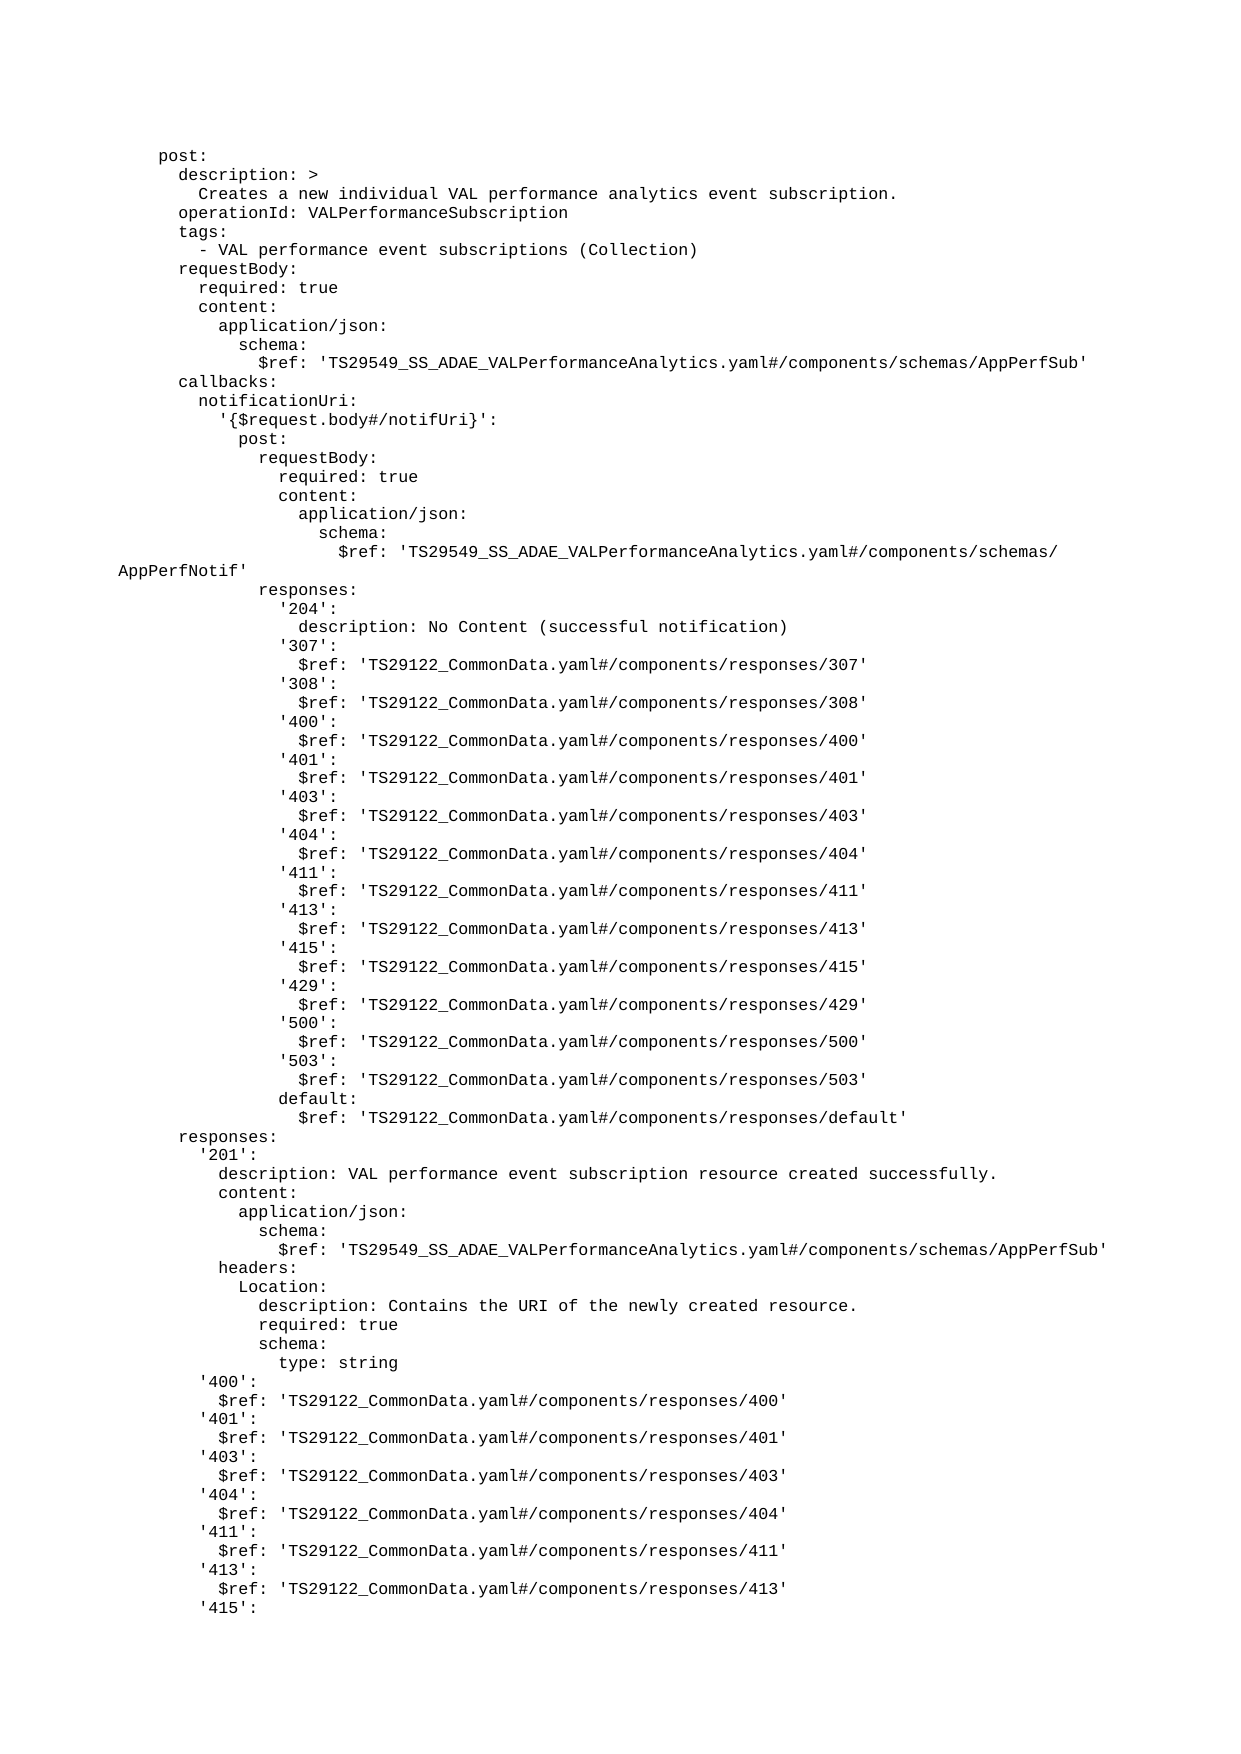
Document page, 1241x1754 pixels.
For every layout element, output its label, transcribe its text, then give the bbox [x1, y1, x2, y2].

text $ref: 'TS29122_CommonData.yaml#/components/responses/503' [118, 1072, 1122, 1090]
text $ref: 'TS29122_CommonData.yaml#/components/responses/307' [118, 657, 1122, 676]
text '404': [118, 826, 1122, 845]
text $ref: 'TS29549_SS_ADAE_VALPerformanceAnalytics.yaml#/components/schemas/AppPerfSub' [118, 355, 1122, 374]
text $ref: 'TS29122_CommonData.yaml#/components/responses/413' [118, 1581, 1122, 1599]
text '401': [118, 1411, 1122, 1430]
text $ref: 'TS29122_CommonData.yaml#/components/responses/400' [118, 732, 1122, 751]
text '411': [118, 1524, 1122, 1543]
text $ref: 'TS29122_CommonData.yaml#/components/responses/413' [118, 921, 1122, 939]
text schema: [118, 1222, 1122, 1241]
text $ref: 'TS29122_CommonData.yaml#/components/responses/404' [118, 1505, 1122, 1524]
text required: true [118, 468, 1122, 487]
text $ref: 'TS29122_CommonData.yaml#/components/responses/403' [118, 1467, 1122, 1486]
text $ref: 'TS29122_CommonData.yaml#/components/responses/404' [118, 845, 1122, 864]
text required: true [118, 1317, 1122, 1336]
text application/json: [118, 1203, 1122, 1222]
text '500': [118, 1015, 1122, 1034]
text $ref: 'TS29549_SS_ADAE_VALPerformanceAnalytics.yaml#/components/schemas/AppPerfNotif' [118, 544, 1122, 581]
text $ref: 'TS29122_CommonData.yaml#/components/responses/411' [118, 883, 1122, 902]
text content: [118, 487, 1122, 506]
text $ref: 'TS29122_CommonData.yaml#/components/responses/401' [118, 1430, 1122, 1449]
text description: VAL performance event subscription resource created successfully. [118, 1166, 1122, 1185]
text $ref: 'TS29122_CommonData.yaml#/components/responses/500' [118, 1034, 1122, 1053]
text description: Contains the URI of the newly created resource. [118, 1298, 1122, 1317]
text post: [118, 148, 1122, 167]
text schema: [118, 525, 1122, 544]
text callbacks: [118, 374, 1122, 393]
text '413': [118, 902, 1122, 921]
text '411': [118, 864, 1122, 883]
text $ref: 'TS29549_SS_ADAE_VALPerformanceAnalytics.yaml#/components/schemas/AppPerfSub' [118, 1241, 1122, 1260]
text '400': [118, 1373, 1122, 1392]
text post: [118, 431, 1122, 449]
text $ref: 'TS29122_CommonData.yaml#/components/responses/default' [118, 1109, 1122, 1128]
text description: > [118, 167, 1122, 185]
text responses: [118, 1128, 1122, 1147]
text schema: [118, 336, 1122, 355]
text $ref: 'TS29122_CommonData.yaml#/components/responses/400' [118, 1392, 1122, 1411]
text '201': [118, 1147, 1122, 1166]
text required: true [118, 280, 1122, 298]
text requestBody: [118, 261, 1122, 280]
text '429': [118, 977, 1122, 996]
text '401': [118, 751, 1122, 770]
text type: string [118, 1354, 1122, 1373]
text $ref: 'TS29122_CommonData.yaml#/components/responses/415' [118, 958, 1122, 977]
text - VAL performance event subscriptions (Collection) [118, 242, 1122, 261]
text default: [118, 1090, 1122, 1109]
text content: [118, 298, 1122, 317]
text '204': [118, 600, 1122, 619]
text content: [118, 1185, 1122, 1203]
text '308': [118, 676, 1122, 694]
text '400': [118, 713, 1122, 732]
text '403': [118, 1449, 1122, 1467]
text schema: [118, 1336, 1122, 1354]
text '307': [118, 638, 1122, 657]
text tags: [118, 223, 1122, 242]
text '415': [118, 939, 1122, 958]
text '415': [118, 1599, 1122, 1618]
text notificationUri: [118, 393, 1122, 412]
text $ref: 'TS29122_CommonData.yaml#/components/responses/411' [118, 1543, 1122, 1562]
text application/json: [118, 317, 1122, 336]
text Creates a new individual VAL performance analytics event subscription. [118, 185, 1122, 204]
text application/json: [118, 506, 1122, 525]
text '{$request.body#/notifUri}': [118, 412, 1122, 431]
text '413': [118, 1562, 1122, 1581]
text description: No Content (successful notification) [118, 619, 1122, 638]
text $ref: 'TS29122_CommonData.yaml#/components/responses/403' [118, 808, 1122, 826]
text responses: [118, 581, 1122, 600]
text headers: [118, 1260, 1122, 1279]
text '403': [118, 789, 1122, 808]
text $ref: 'TS29122_CommonData.yaml#/components/responses/401' [118, 770, 1122, 789]
text $ref: 'TS29122_CommonData.yaml#/components/responses/429' [118, 996, 1122, 1015]
text '503': [118, 1053, 1122, 1072]
text requestBody: [118, 449, 1122, 468]
text operationId: VALPerformanceSubscription [118, 204, 1122, 223]
text '404': [118, 1486, 1122, 1505]
text Location: [118, 1279, 1122, 1298]
text $ref: 'TS29122_CommonData.yaml#/components/responses/308' [118, 694, 1122, 713]
